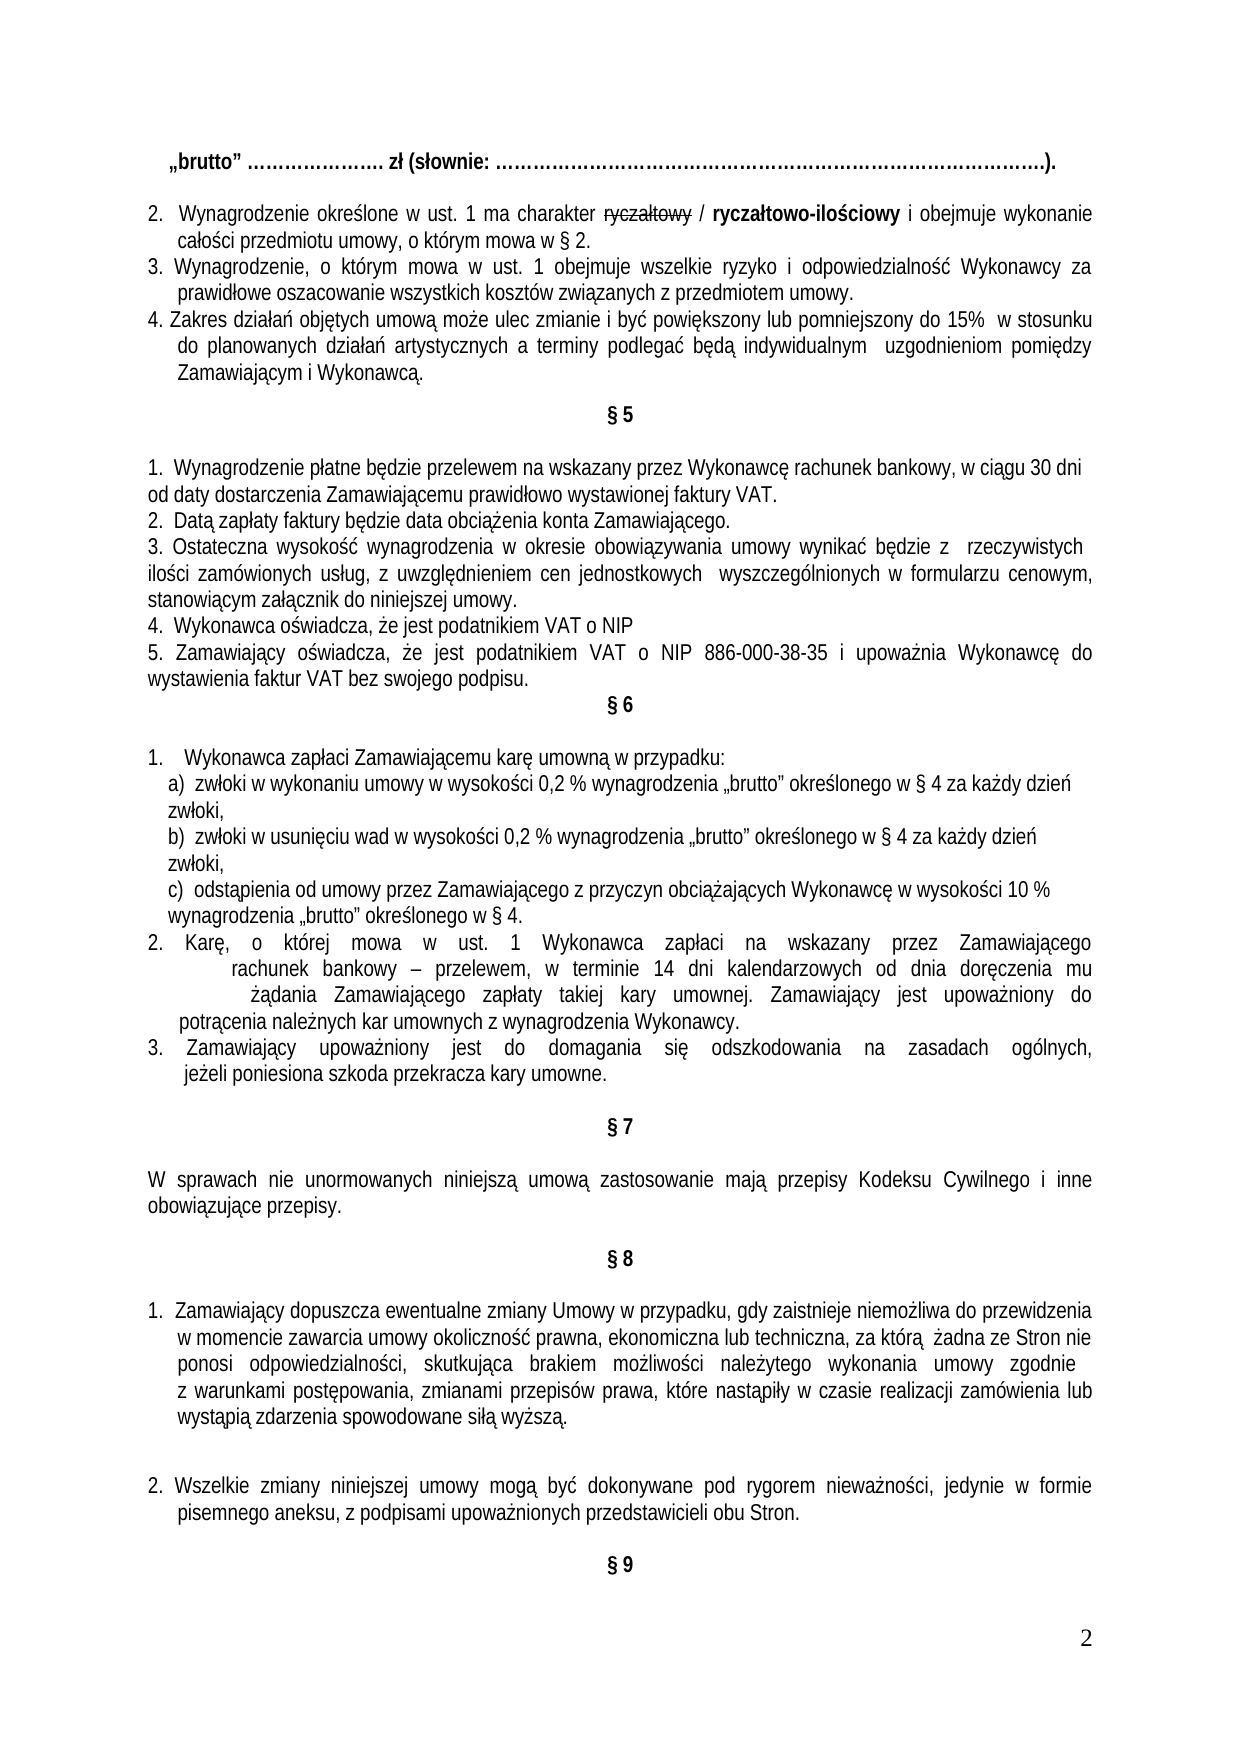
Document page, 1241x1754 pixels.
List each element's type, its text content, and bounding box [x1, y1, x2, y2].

text 4. Wykonawca oświadcza, że jest podatnikiem VAT o NIP [148, 612, 1093, 639]
text 1. Wynagrodzenie płatne będzie przelewem na wskazany przez Wykonawcę rachunek bankowy, w ciągu 30 dni od daty dostarczenia Zamawiającemu prawidłowo wystawionej faktury VAT. [148, 454, 1093, 507]
text 1. Zamawiający dopuszcza ewentualne zmiany Umowy w przypadku, gdy zaistnieje niemożliwa do przewidzenia w momencie zawarcia umowy okoliczność prawna, ekonomiczna lub techniczna, za którą żadna ze Stron nie ponosi odpowiedzialności, skutkująca brakiem możliwości należytego wykonania umowy zgodnie z warunkami postępowania, zmianami przepisów prawa, które nastąpiły w czasie realizacji zamówienia lub wystąpią zdarzenia spowodowane siłą wyższą. [148, 1297, 1093, 1429]
text b) zwłoki w usunięciu wad w wysokości 0,2 % wynagrodzenia „brutto” określonego w § 4 za każdy dzień zwłoki, [168, 823, 1093, 876]
text 3. Wynagrodzenie, o którym mowa w ust. 1 obejmuje wszelkie ryzyko i odpowiedzialność Wykonawcy za prawidłowe oszacowanie wszystkich kosztów związanych z przedmiotem umowy. [148, 253, 1093, 306]
text 2. Karę, o której mowa w ust. 1 Wykonawca zapłaci na wskazany przez Zamawiającego rachunek bankowy – przelewem, w terminie 14 dni kalendarzowych od dnia doręczenia mu żądania Zamawiającego zapłaty takiej kary umownej. Zamawiający jest upoważniony do potrącenia należnych kar umownych z wynagrodzenia Wykonawcy. [148, 928, 1093, 1034]
text 4. Zakres działań objętych umową może ulec zmianie i być powiększony lub pomniejszony do 15% w stosunku do planowanych działań artystycznych a terminy podlegać będą indywidualnym uzgodnieniom pomiędzy Zamawiającym i Wykonawcą. [148, 306, 1093, 385]
text § 5 [148, 401, 1093, 428]
text 1. Wykonawca zapłaci Zamawiającemu karę umowną w przypadku: [148, 744, 1093, 770]
text 2. Wynagrodzenie określone w ust. 1 ma charakter ryczałtowy / ryczałtowo-ilościowy i obejmuje wykonanie całości przedmiotu umowy, o którym mowa w § 2. [148, 200, 1093, 253]
text § 8 [148, 1245, 1093, 1271]
text § 7 [148, 1113, 1093, 1139]
text a) zwłoki w wykonaniu umowy w wysokości 0,2 % wynagrodzenia „brutto” określonego w § 4 za każdy dzień zwłoki, [168, 770, 1093, 823]
text § 9 [148, 1551, 1093, 1578]
text 3. Ostateczna wysokość wynagrodzenia w okresie obowiązywania umowy wynikać będzie z rzeczywistych ilości zamówionych usług, z uwzględnieniem cen jednostkowych wyszczególnionych w formularzu cenowym, stanowiącym załącznik do niniejszej umowy. [148, 533, 1093, 612]
text W sprawach nie unormowanych niniejszą umową zastosowanie mają przepisy Kodeksu Cywilnego i inne obowiązujące przepisy. [148, 1166, 1093, 1218]
text 2. Wszelkie zmiany niniejszej umowy mogą być dokonywane pod rygorem nieważności, jedynie w formie pisemnego aneksu, z podpisami upoważnionych przedstawicieli obu Stron. [148, 1472, 1093, 1525]
text „brutto” …………………. zł (słownie: …………………………………………………………………………….). [148, 148, 1093, 174]
text § 6 [148, 691, 1093, 718]
text c) odstąpienia od umowy przez Zamawiającego z przyczyn obciążających Wykonawcę w wysokości 10 % wynagrodzenia „brutto” określonego w § 4. [168, 876, 1093, 928]
text 5. Zamawiający oświadcza, że jest podatnikiem VAT o NIP 886-000-38-35 i upoważnia Wykonawcę do wystawienia faktur VAT bez swojego podpisu. [148, 639, 1093, 691]
text 3. Zamawiający upoważniony jest do domagania się odszkodowania na zasadach ogólnych, jeżeli poniesiona szkoda przekracza kary umowne. [148, 1034, 1093, 1087]
text 2. Datą zapłaty faktury będzie data obciążenia konta Zamawiającego. [148, 507, 1093, 533]
